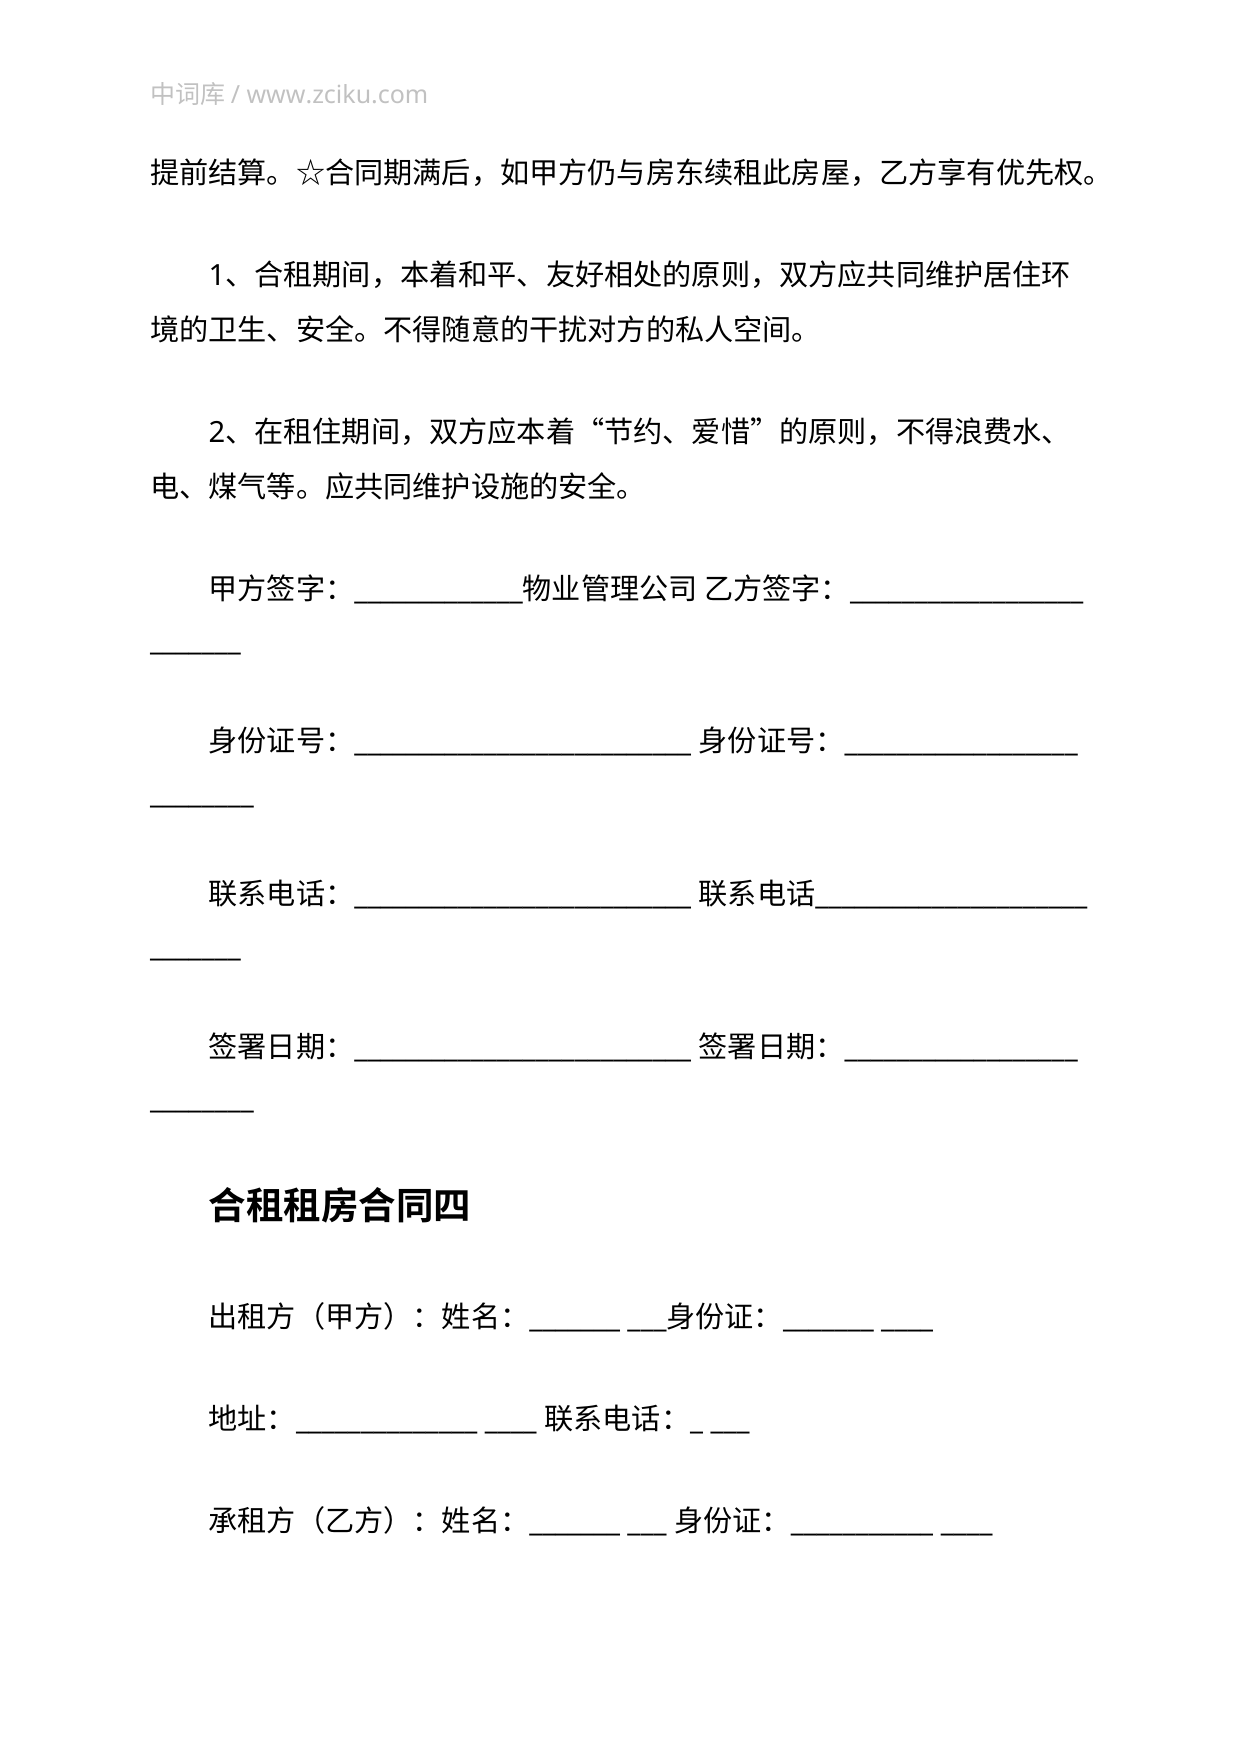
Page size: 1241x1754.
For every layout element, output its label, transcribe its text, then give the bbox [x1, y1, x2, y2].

text 签署日期：__________________________ 签署日期：__________________________ [150, 1023, 1090, 1117]
text 2、在租住期间，双方应本着“节约、爱惜”的原则，不得浪费水、电、煤气等。应共同维护设施的安全。 [150, 408, 1090, 506]
text 身份证号：__________________________ 身份证号：__________________________ [150, 718, 1090, 812]
text 1、合租期间，本着和平、友好相处的原则，双方应共同维护居住环境的卫生、安全。不得随意的干扰对方的私人空间。 [150, 252, 1090, 349]
text 承租方（乙方）：姓名：_______ ___ 身份证：___________ ____ [150, 1497, 1090, 1540]
text 联系电话：__________________________ 联系电话____________________________ [150, 871, 1090, 965]
text 出租方（甲方）：姓名：_______ ___身份证：_______ ____ [150, 1293, 1090, 1336]
text 合租租房合同四 [150, 1176, 1090, 1230]
text 地址：______________ ____ 联系电话：_ ___ [150, 1396, 1090, 1438]
text 甲方签字：_____________物业管理公司 乙方签字：_________________________ [150, 565, 1090, 659]
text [150, 150, 1090, 192]
